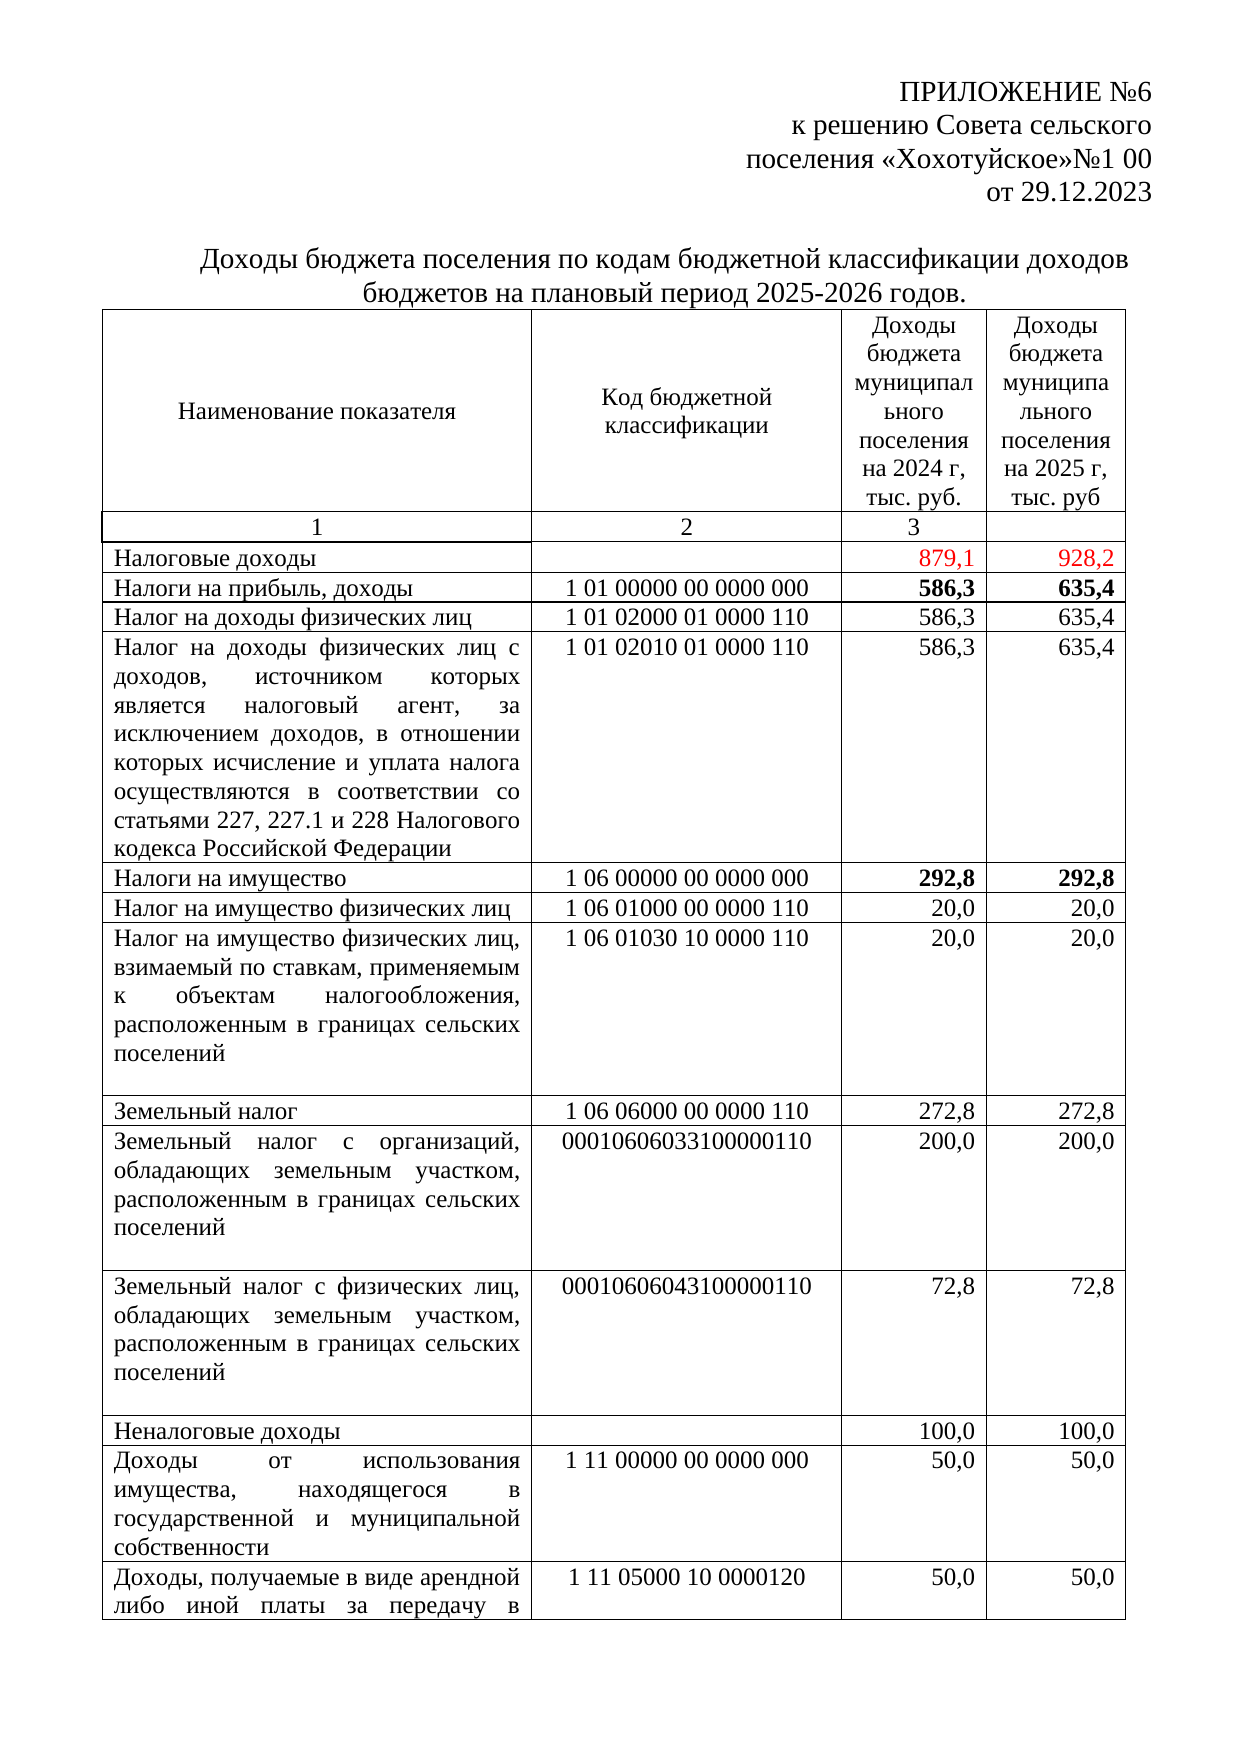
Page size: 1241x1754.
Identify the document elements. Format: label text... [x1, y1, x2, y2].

table_header Доходы бюджета муниципального поселения на 2024 г, тыс. руб. [842, 310, 986, 511]
table_cell 2 [532, 512, 841, 541]
table_cell 1 [103, 512, 531, 541]
table_cell 586,3 [842, 573, 986, 601]
table_cell 635,4 [987, 603, 1125, 631]
table_cell [532, 542, 841, 572]
table_cell 20,0 [987, 923, 1125, 1095]
table_cell 292,8 [842, 863, 986, 892]
table_cell Налоги на имущество [103, 863, 531, 892]
table_cell 20,0 [842, 923, 986, 1095]
table_cell 100,0 [842, 1416, 986, 1444]
table_cell 50,0 [842, 1446, 986, 1561]
table_cell 72,8 [842, 1271, 986, 1415]
text от 29.12.2023 [738, 174, 1152, 208]
table_cell 635,4 [987, 573, 1125, 601]
table_cell Налог на доходы физических лиц [103, 603, 531, 631]
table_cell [103, 1562, 531, 1619]
table_cell 635,4 [987, 632, 1125, 862]
table_cell Земельный налог [103, 1096, 531, 1125]
table_cell 3 [842, 512, 986, 541]
table_cell 272,8 [987, 1096, 1125, 1125]
table_cell 1 01 02010 01 0000 110 [532, 632, 841, 862]
table_cell 00010606033100000110 [532, 1126, 841, 1270]
table_cell 20,0 [842, 893, 986, 922]
table_cell 20,0 [987, 893, 1125, 922]
table_cell Земельный налог с организаций, обладающих земельным участком, расположенным в границах сельских поселений [103, 1126, 531, 1270]
table_cell 1 01 02000 01 0000 110 [532, 603, 841, 631]
table_cell 100,0 [987, 1416, 1125, 1444]
table_cell 1 06 01000 00 0000 110 [532, 893, 841, 922]
table_cell Налог на имущество физических лиц [103, 893, 531, 922]
text ПРИЛОЖЕНИЕ №6 [738, 74, 1152, 107]
table_cell 1 06 00000 00 0000 000 [532, 863, 841, 892]
table_cell 928,2 [987, 542, 1125, 572]
text Доходы бюджета поселения по кодам бюджетной классификации доходов бюджетов на плановый период 2025-2026 годов. [177, 242, 1152, 309]
table_cell 292,8 [987, 863, 1125, 892]
table_cell [532, 1416, 841, 1444]
table_header Код бюджетной классификации [532, 310, 841, 511]
table_cell 879,1 [842, 542, 986, 572]
table_cell Доходы от использования имущества, находящегося в государственной и муниципальной собственности [103, 1446, 531, 1561]
table_header Наименование показателя [103, 310, 531, 511]
table_cell 50,0 [842, 1562, 986, 1619]
table_cell 586,3 [842, 603, 986, 631]
table_cell 200,0 [987, 1126, 1125, 1270]
table_cell 586,3 [842, 632, 986, 862]
table_cell 1 01 00000 00 0000 000 [532, 573, 841, 601]
table_cell 50,0 [987, 1446, 1125, 1561]
table_cell Налог на имущество физических лиц, взимаемый по ставкам, применяемым к объектам налогообложения, расположенным в границах сельских поселений [103, 923, 531, 1095]
table_cell Неналоговые доходы [103, 1416, 531, 1444]
table_cell 200,0 [842, 1126, 986, 1270]
table_cell 00010606043100000110 [532, 1271, 841, 1415]
table_cell 72,8 [987, 1271, 1125, 1415]
table_cell 50,0 [987, 1562, 1125, 1619]
table_cell 272,8 [842, 1096, 986, 1125]
table_header Доходы бюджета муниципального поселения на 2025 г, тыс. руб [987, 310, 1125, 511]
table_cell Земельный налог с физических лиц, обладающих земельным участком, расположенным в границах сельских поселений [103, 1271, 531, 1415]
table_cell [532, 1562, 841, 1619]
table_cell 1 06 06000 00 0000 110 [532, 1096, 841, 1125]
table_cell 1 06 01030 10 0000 110 [532, 923, 841, 1095]
table_cell Налоговые доходы [103, 543, 531, 572]
table_cell Налоги на прибыль, доходы [103, 573, 531, 601]
table_cell 1 11 00000 00 0000 000 [532, 1446, 841, 1561]
text к решению Совета сельского поселения «Хохотуйское»№1 00 [709, 107, 1152, 174]
table_cell [987, 512, 1125, 541]
table_cell Налог на доходы физических лиц с доходов, источником которых является налоговый агент, за исключением доходов, в отношении которых исчисление и уплата налога осуществляются в соответствии со статьями 227, 227.1 и 228 Налогового кодекса Российской Федерации [103, 632, 531, 862]
